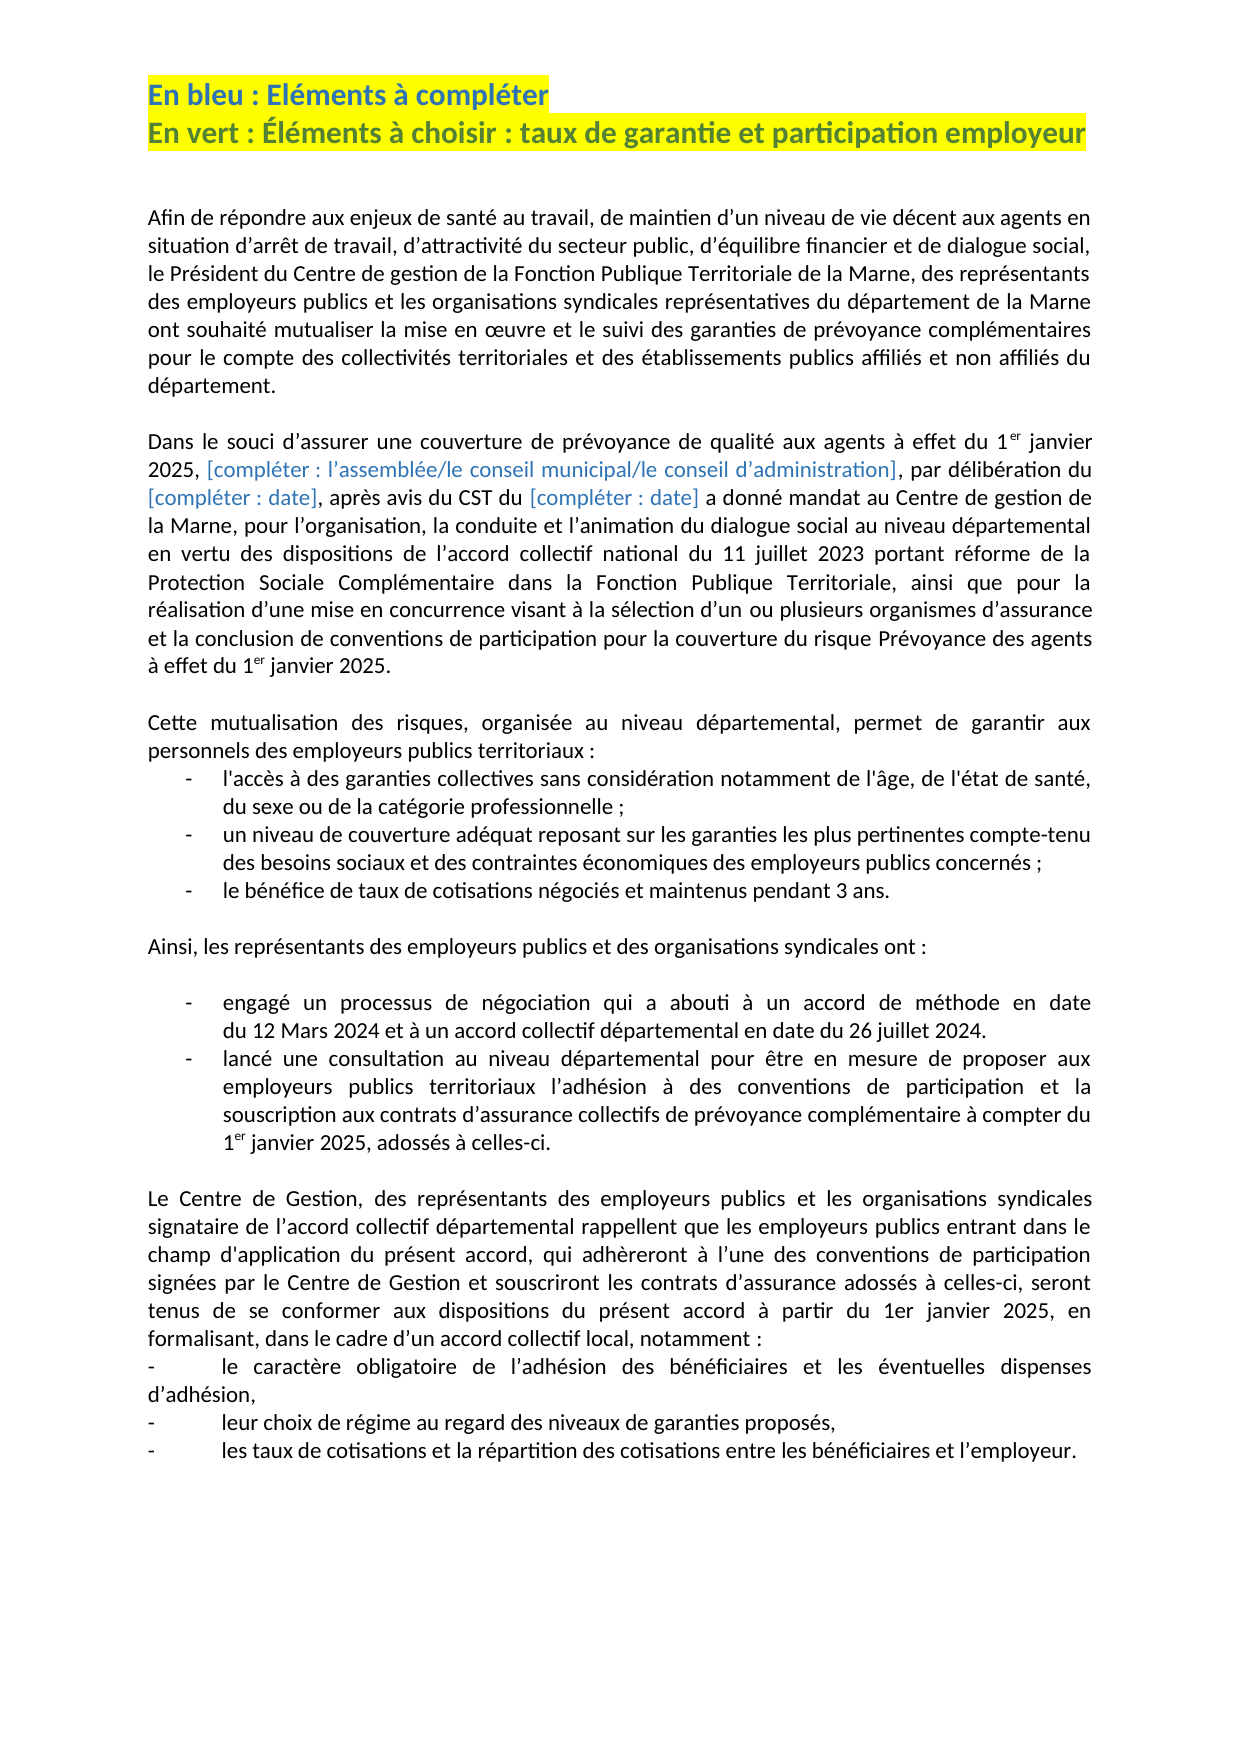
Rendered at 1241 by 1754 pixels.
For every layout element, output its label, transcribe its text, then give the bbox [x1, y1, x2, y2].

text - les taux de cotisations et la répartition des cotisations entre les bénéficiaires et l’employeur. [148, 1436, 1093, 1464]
text Dans le souci d’assurer une couverture de prévoyance de qualité aux agents à effet du 1er janvier 2025, [compléter : l’assemblée/le conseil municipal/le conseil d’administration], par délibération du [compléter : date], après avis du CST du [compléter : date] a donné mandat au Centre de gestion de la Marne, pour l’organisation, la conduite et l’animation du dialogue social au niveau départemental en vertu des dispositions de l’accord collectif national du 11 juillet 2023 portant réforme de la Protection Sociale Complémentaire dans la Fonction Publique Territoriale, ainsi que pour la réalisation d’une mise en concurrence visant à la sélection d’un ou plusieurs organismes d’assurance et la conclusion de conventions de participation pour la couverture du risque Prévoyance des agents à effet du 1er janvier 2025. [148, 427, 1093, 680]
list l'accès à des garanties collectives sans considération notamment de l'âge, de l'état de santé, du sexe ou de la catégorie professionnelle ; [185, 764, 1093, 820]
list lancé une consultation au niveau départemental pour être en mesure de proposer aux employeurs publics territoriaux l’adhésion à des conventions de participation et la souscription aux contrats d’assurance collectifs de prévoyance complémentaire à compter du 1er janvier 2025, adossés à celles-ci. [185, 1044, 1093, 1156]
list engagé un processus de négociation qui a abouti à un accord de méthode en date du 12 Mars 2024 et à un accord collectif départemental en date du 26 juillet 2024. [185, 988, 1093, 1044]
text Afin de répondre aux enjeux de santé au travail, de maintien d’un niveau de vie décent aux agents en situation d’arrêt de travail, d’attractivité du secteur public, d’équilibre financier et de dialogue social, le Président du Centre de gestion de la Fonction Publique Territoriale de la Marne, des représentants des employeurs publics et les organisations syndicales représentatives du département de la Marne ont souhaité mutualiser la mise en œuvre et le suivi des garanties de prévoyance complémentaires pour le compte des collectivités territoriales et des établissements publics affiliés et non affiliés du département. [148, 203, 1093, 399]
text Le Centre de Gestion, des représentants des employeurs publics et les organisations syndicales signataire de l’accord collectif départemental rappellent que les employeurs publics entrant dans le champ d'application du présent accord, qui adhèreront à l’une des conventions de participation signées par le Centre de Gestion et souscriront les contrats d’assurance adossés à celles-ci, seront tenus de se conformer aux dispositions du présent accord à partir du 1er janvier 2025, en formalisant, dans le cadre d’un accord collectif local, notamment : [148, 1184, 1093, 1352]
list le bénéfice de taux de cotisations négociés et maintenus pendant 3 ans. [185, 876, 1093, 904]
list un niveau de couverture adéquat reposant sur les garanties les plus pertinentes compte-tenu des besoins sociaux et des contraintes économiques des employeurs publics concernés ; [185, 820, 1093, 876]
text - le caractère obligatoire de l’adhésion des bénéficiaires et les éventuelles dispenses d’adhésion, [148, 1352, 1093, 1408]
text - leur choix de régime au regard des niveaux de garanties proposés, [148, 1408, 1093, 1436]
text Cette mutualisation des risques, organisée au niveau départemental, permet de garantir aux personnels des employeurs publics territoriaux : [148, 708, 1093, 764]
text Ainsi, les représentants des employeurs publics et des organisations syndicales ont : [148, 932, 1093, 960]
